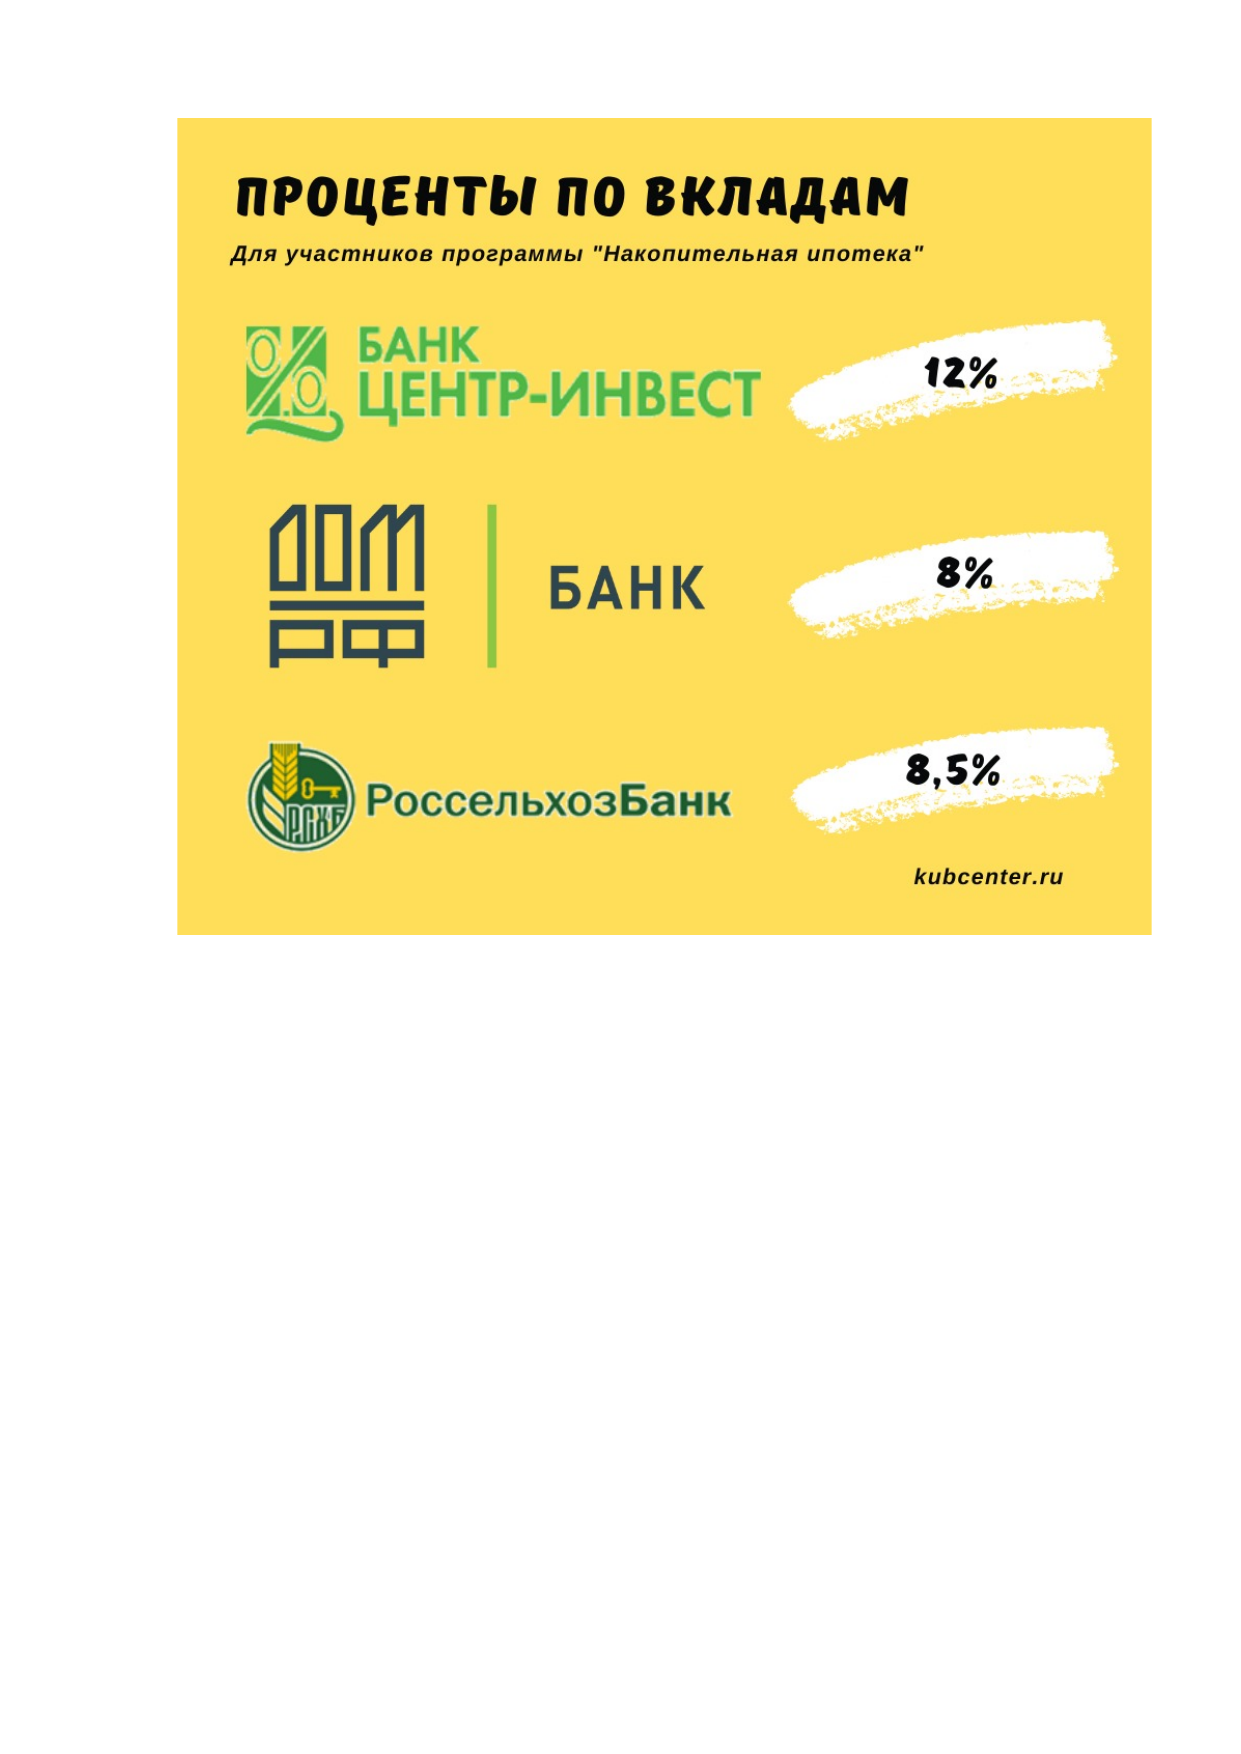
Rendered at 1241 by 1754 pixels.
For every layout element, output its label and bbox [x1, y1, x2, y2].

picture [177, 118, 1152, 935]
